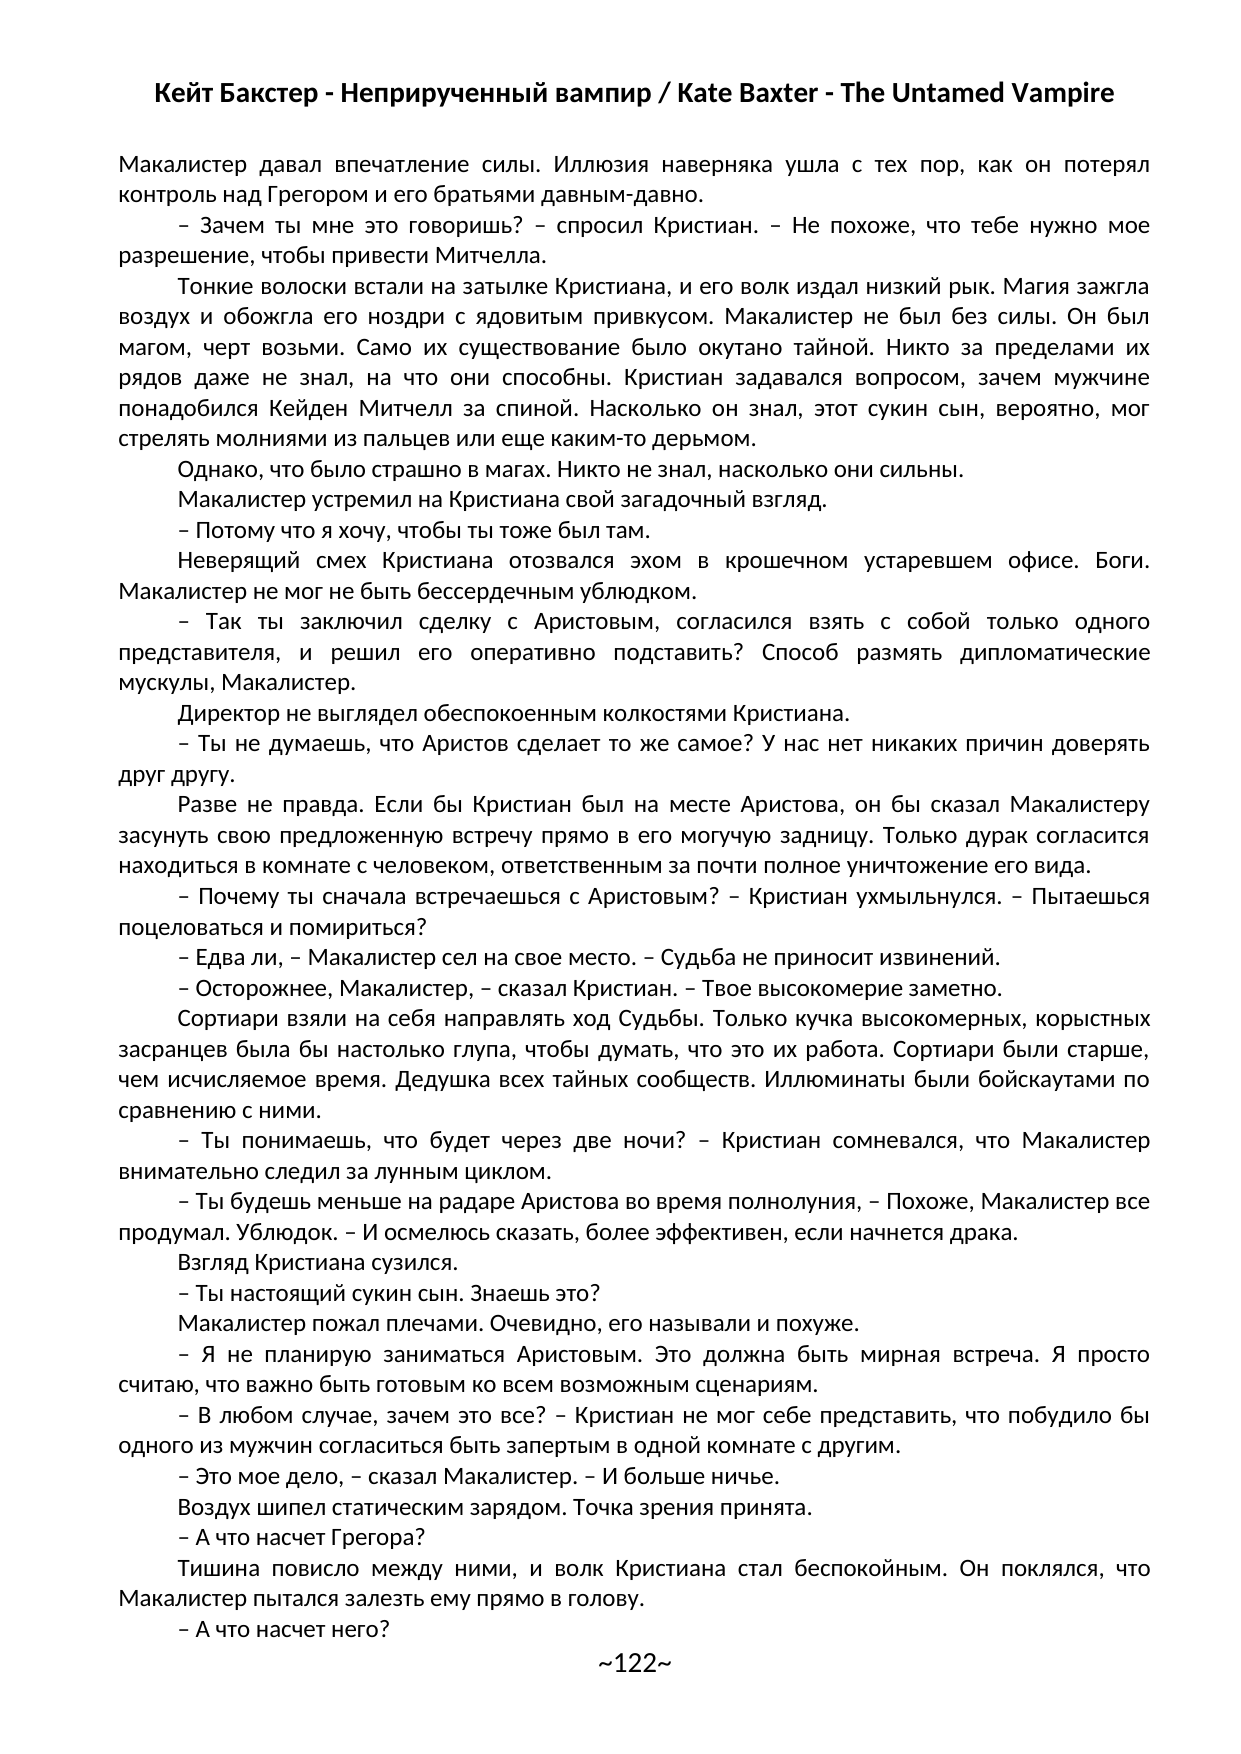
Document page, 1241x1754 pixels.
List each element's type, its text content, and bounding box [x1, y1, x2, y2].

text – Почему ты сначала встречаешься с Аристовым? – Кристиан ухмыльнулся. – Пытаешься поцеловаться и помириться? [118, 880, 1152, 941]
text – Ты не думаешь, что Аристов сделает то же самое? У нас нет никаких причин доверять друг другу. [118, 728, 1152, 789]
text Воздух шипел статическим зарядом. Точка зрения принята. [118, 1491, 1152, 1521]
text Неверящий смех Кристиана отозвался эхом в крошечном устаревшем офисе. Боги. Макалистер не мог не быть бессердечным ублюдком. [118, 544, 1152, 606]
text – Ты понимаешь, что будет через две ночи? – Кристиан сомневался, что Макалистер внимательно следил за лунным циклом. [118, 1124, 1152, 1185]
text Директор не выглядел обеспокоенным колкостями Кристиана. [118, 697, 1152, 728]
text – Зачем ты мне это говоришь? – спросил Кристиан. – Не похоже, что тебе нужно мое разрешение, чтобы привести Митчелла. [118, 209, 1152, 270]
text Взгляд Кристиана сузился. [118, 1246, 1152, 1277]
text Разве не правда. Если бы Кристиан был на месте Аристова, он бы сказал Макалистеру засунуть свою предложенную встречу прямо в его могучую задницу. Только дурак согласится находиться в комнате с человеком, ответственным за почти полное уничтожение его вида. [118, 789, 1152, 880]
text – Я не планирую заниматься Аристовым. Это должна быть мирная встреча. Я просто считаю, что важно быть готовым ко всем возможным сценариям. [118, 1338, 1152, 1399]
text – Осторожнее, Макалистер, – сказал Кристиан. – Твое высокомерие заметно. [118, 972, 1152, 1002]
text – А что насчет него? [118, 1613, 1152, 1643]
text – Это мое дело, – сказал Макалистер. – И больше ничье. [118, 1460, 1152, 1491]
text Тишина повисло между ними, и волк Кристиана стал беспокойным. Он поклялся, что Макалистер пытался залезть ему прямо в голову. [118, 1552, 1152, 1613]
text – В любом случае, зачем это все? – Кристиан не мог себе представить, что побудило бы одного из мужчин согласиться быть запертым в одной комнате с другим. [118, 1399, 1152, 1460]
text Макалистер устремил на Кристиана свой загадочный взгляд. [118, 483, 1152, 514]
text Однако, что было страшно в магах. Никто не знал, насколько они сильны. [118, 453, 1152, 483]
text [118, 148, 1152, 209]
text – Потому что я хочу, чтобы ты тоже был там. [118, 514, 1152, 544]
text Сортиари взяли на себя направлять ход Судьбы. Только кучка высокомерных, корыстных засранцев была бы настолько глупа, чтобы думать, что это их работа. Сортиари были старше, чем исчисляемое время. Дедушка всех тайных сообществ. Иллюминаты были бойскаутами по сравнению с ними. [118, 1002, 1152, 1124]
text – Ты будешь меньше на радаре Аристова во время полнолуния, – Похоже, Макалистер все продумал. Ублюдок. – И осмелюсь сказать, более эффективен, если начнется драка. [118, 1185, 1152, 1246]
text – Едва ли, – Макалистер сел на свое место. – Судьба не приносит извинений. [118, 941, 1152, 972]
text – А что насчет Грегора? [118, 1521, 1152, 1552]
text – Так ты заключил сделку с Аристовым, согласился взять с собой только одного представителя, и решил его оперативно подставить? Способ размять дипломатические мускулы, Макалистер. [118, 606, 1152, 697]
text Тонкие волоски встали на затылке Кристиана, и его волк издал низкий рык. Магия зажгла воздух и обожгла его ноздри с ядовитым привкусом. Макалистер не был без силы. Он был магом, черт возьми. Само их существование было окутано тайной. Никто за пределами их рядов даже не знал, на что они способны. Кристиан задавался вопросом, зачем мужчине понадобился Кейден Митчелл за спиной. Насколько он знал, этот сукин сын, вероятно, мог стрелять молниями из пальцев или еще каким-то дерьмом. [118, 270, 1152, 453]
text Макалистер пожал плечами. Очевидно, его называли и похуже. [118, 1307, 1152, 1338]
text – Ты настоящий сукин сын. Знаешь это? [118, 1277, 1152, 1307]
